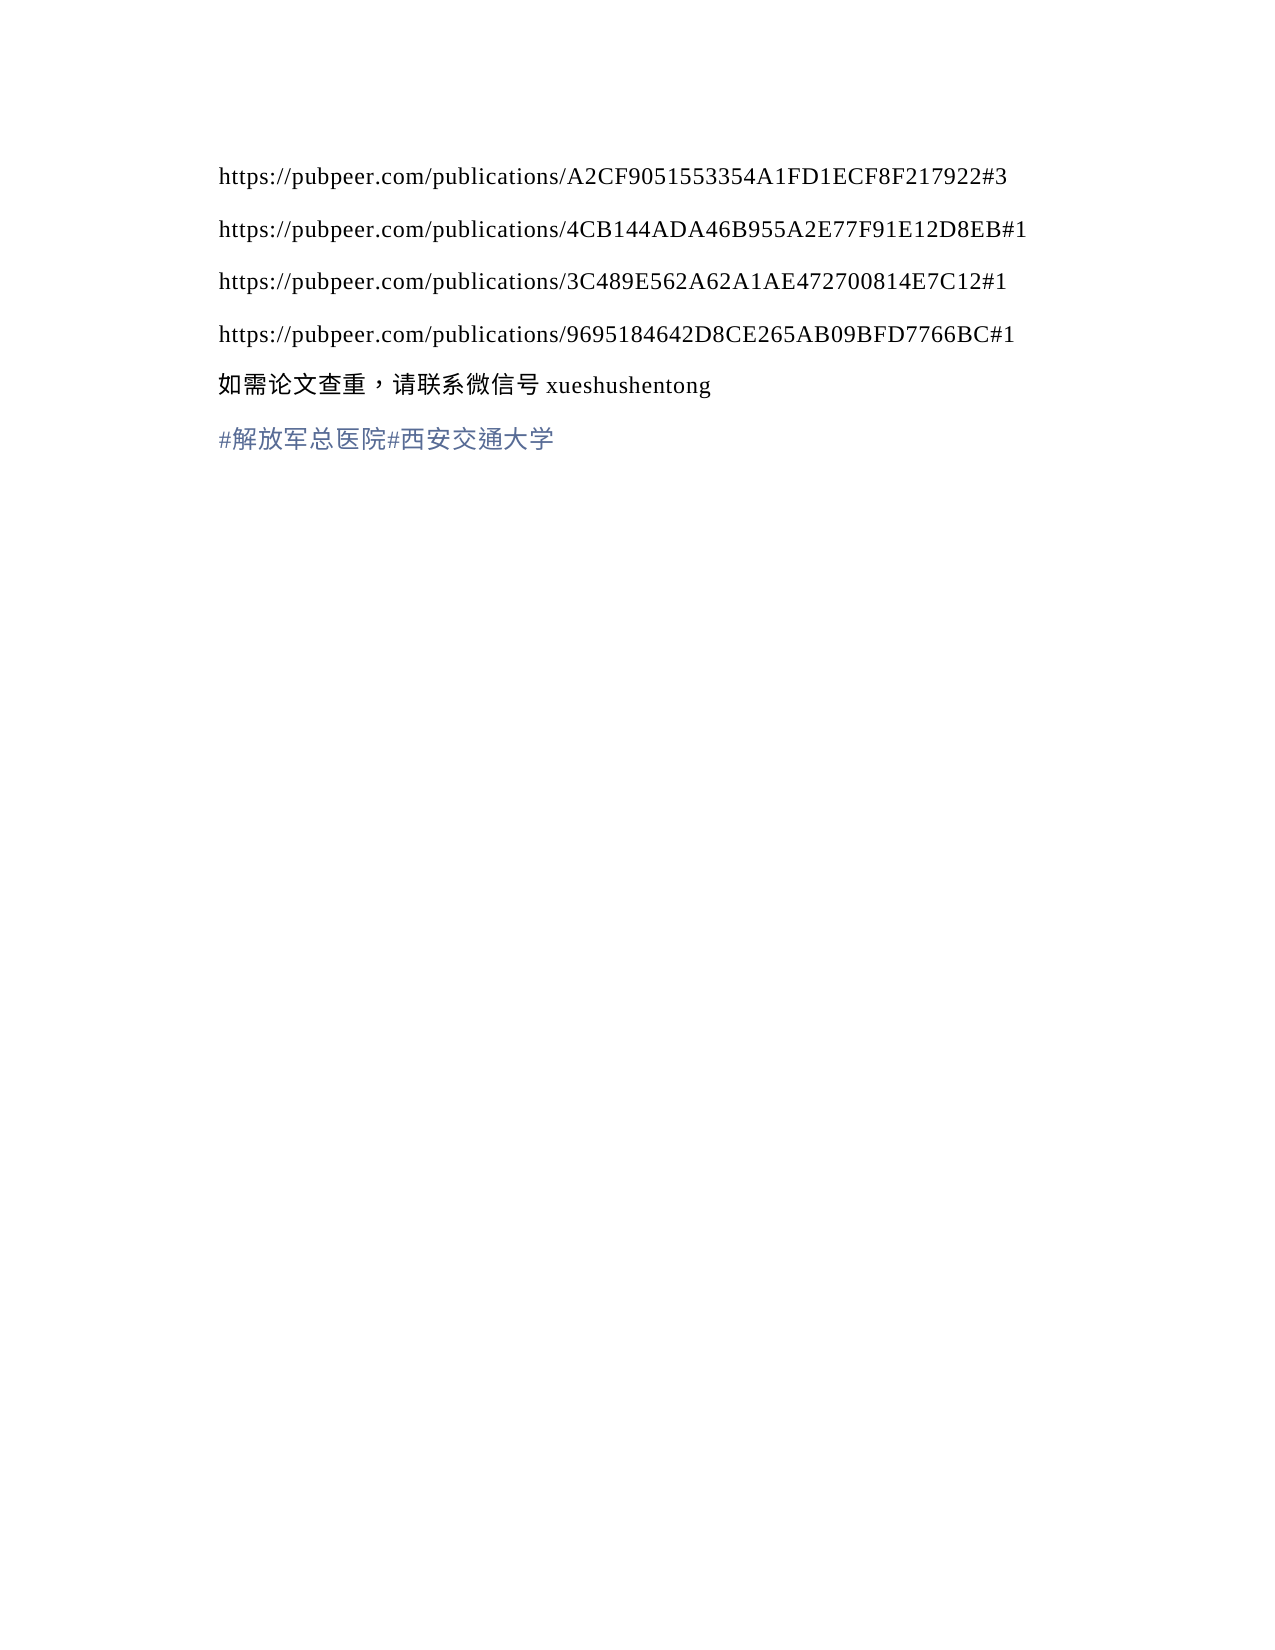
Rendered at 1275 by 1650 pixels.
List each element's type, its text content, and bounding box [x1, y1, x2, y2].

text https://pubpeer.com/publications/3C489E562A62A1AE472700814E7C12#1 [219, 255, 1056, 295]
text https://pubpeer.com/publications/4CB144ADA46B955A2E77F91E12D8EB#1 [219, 202, 1056, 242]
text https://pubpeer.com/publications/A2CF9051553354A1FD1ECF8F217922#3 [219, 150, 1056, 190]
text https://pubpeer.com/publications/9695184642D8CE265AB09BFD7766BC#1 [219, 307, 1056, 347]
text #解放军总医院#西安交通大学 [219, 416, 1056, 456]
text 如需论文查重，请联系微信号xueshushentong [219, 360, 1056, 400]
